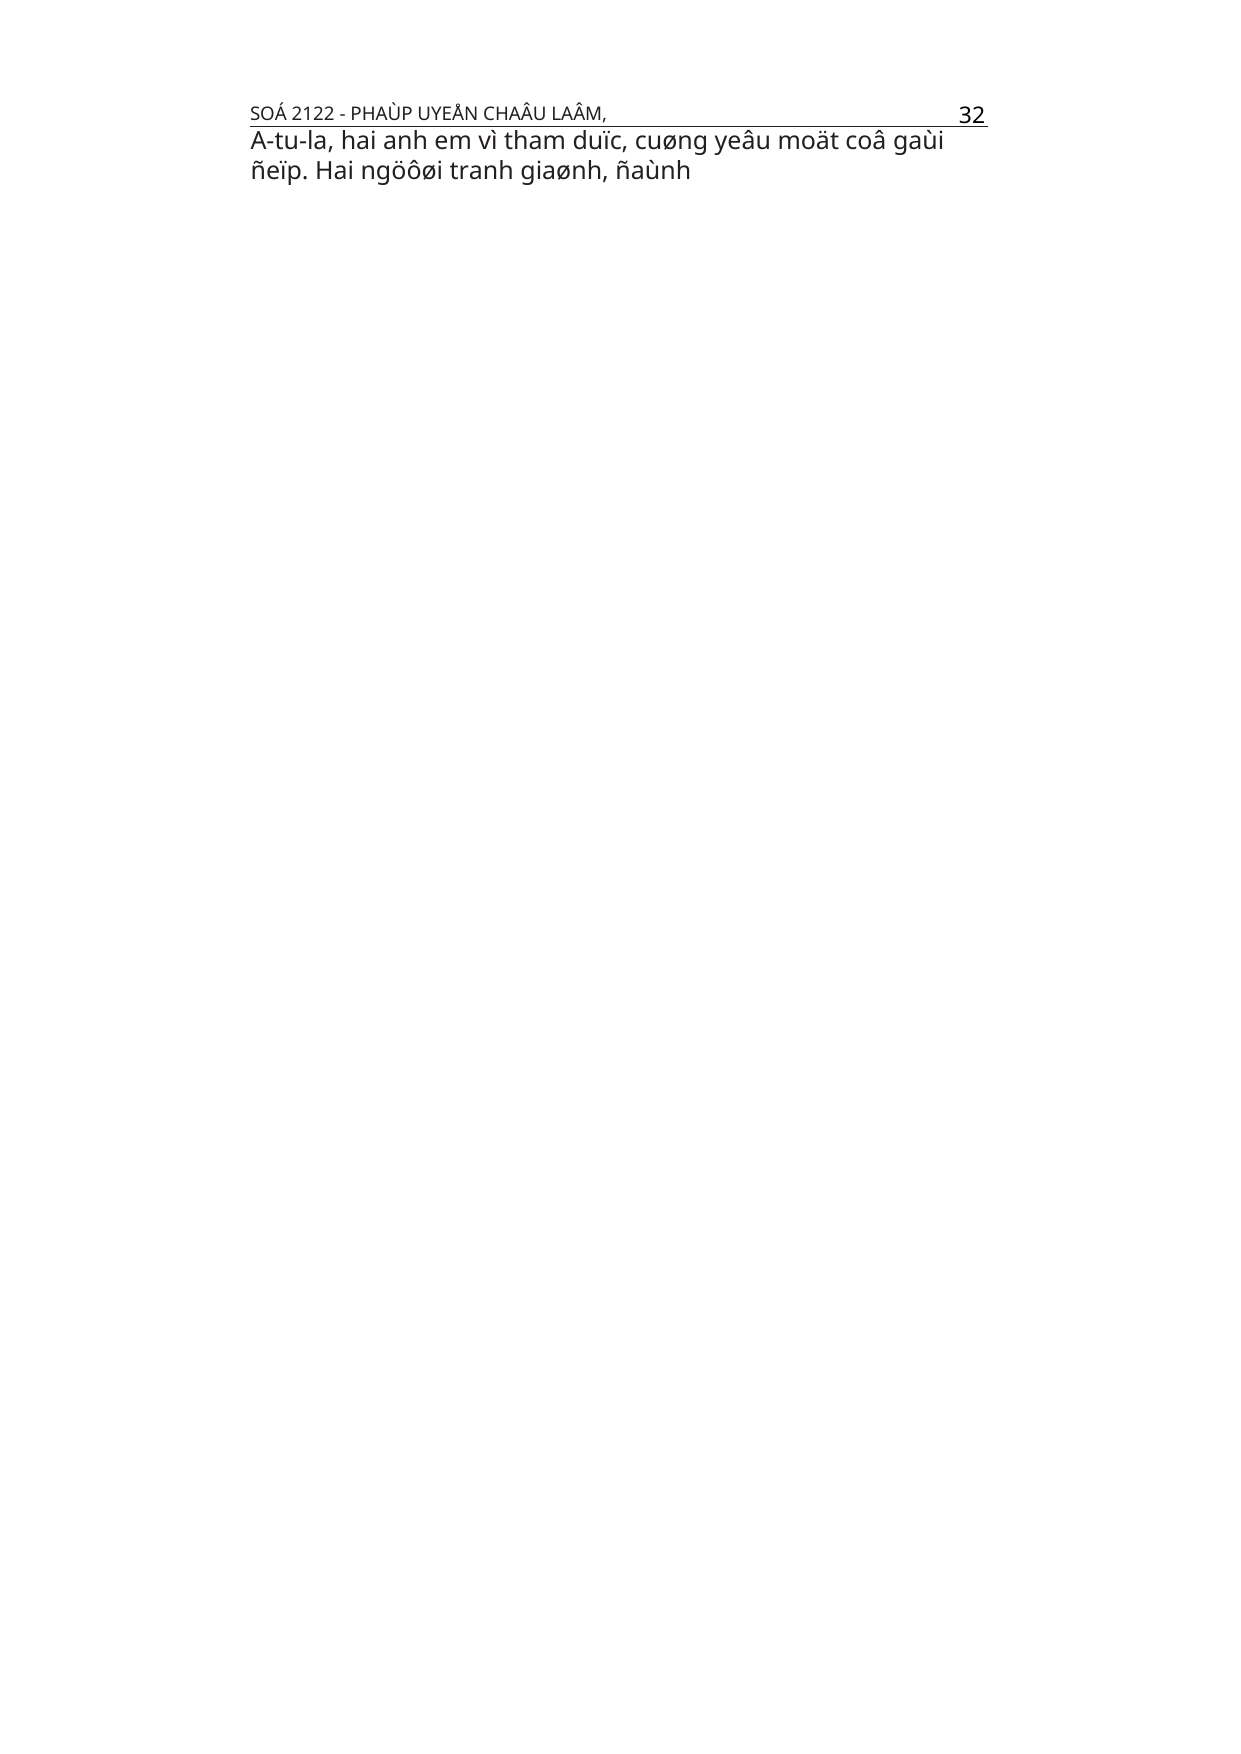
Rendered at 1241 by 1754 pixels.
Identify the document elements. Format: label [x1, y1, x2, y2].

text [250, 125, 997, 187]
